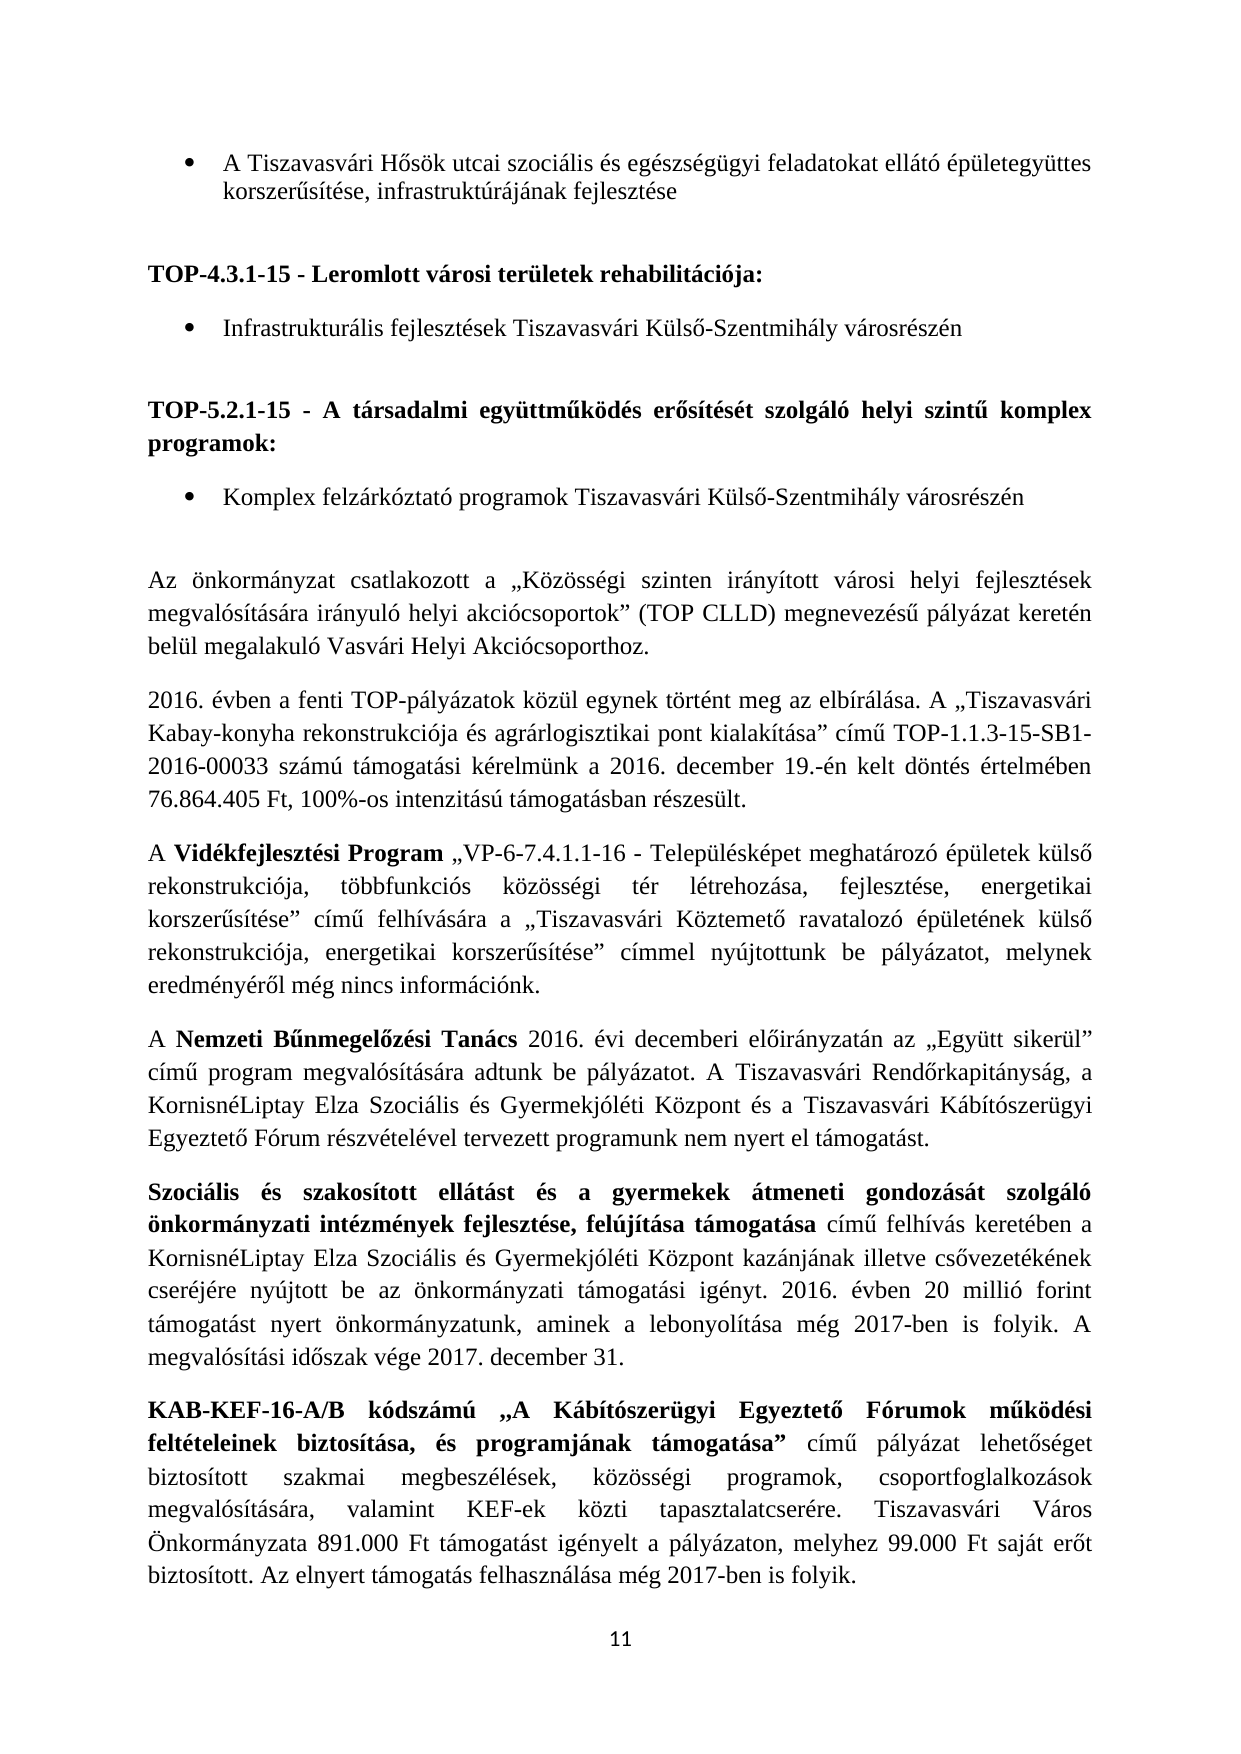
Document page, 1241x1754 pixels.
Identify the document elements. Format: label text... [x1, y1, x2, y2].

list Infrastrukturális fejlesztések Tiszavasvári Külső-Szentmihály városrészén [185, 313, 1093, 342]
text A Vidékfejlesztési Program „VP-6-7.4.1.1-16 - Településképet meghatározó épületek külső rekonstrukciója, többfunkciós közösségi tér létrehozása, fejlesztése, energetikai korszerűsítése” című felhívására a „Tiszavasvári Köztemető ravatalozó épületének külső rekonstrukciója, energetikai korszerűsítése” címmel nyújtottunk be pályázatot, melynek eredményéről még nincs információnk. [148, 838, 1093, 998]
text TOP-4.3.1-15 - Leromlott városi területek rehabilitációja: [148, 259, 1093, 288]
text Szociális és szakosított ellátást és a gyermekek átmeneti gondozását szolgáló önkormányzati intézmények fejlesztése, felújítása támogatása című felhívás keretében a KornisnéLiptay Elza Szociális és Gyermekjóléti Központ kazánjának illetve csővezetékének cseréjére nyújtott be az önkormányzati támogatási igényt. 2016. évben 20 millió forint támogatást nyert önkormányzatunk, aminek a lebonyolítása még 2017-ben is folyik. A megvalósítási időszak vége 2017. december 31. [148, 1177, 1093, 1370]
list Komplex felzárkóztató programok Tiszavasvári Külső-Szentmihály városrészén [185, 482, 1093, 511]
text KAB-KEF-16-A/B kódszámú ,,A Kábítószerügyi Egyeztető Fórumok működési feltételeinek biztosítása, és programjának támogatása” című pályázat lehetőséget biztosított szakmai megbeszélések, közösségi programok, csoportfoglalkozások megvalósítására, valamint KEF-ek közti tapasztalatcserére. Tiszavasvári Város Önkormányzata 891.000 Ft támogatást igényelt a pályázaton, melyhez 99.000 Ft saját erőt biztosított. Az elnyert támogatás felhasználása még 2017-ben is folyik. [148, 1396, 1093, 1589]
text A Nemzeti Bűnmegelőzési Tanács 2016. évi decemberi előirányzatán az „Együtt sikerül” című program megvalósítására adtunk be pályázatot. A Tiszavasvári Rendőrkapitányság, a KornisnéLiptay Elza Szociális és Gyermekjóléti Központ és a Tiszavasvári Kábítószerügyi Egyeztető Fórum részvételével tervezett programunk nem nyert el támogatást. [148, 1024, 1093, 1151]
list A Tiszavasvári Hősök utcai szociális és egészségügyi feladatokat ellátó épületegyüttes korszerűsítése, infrastruktúrájának fejlesztése [185, 148, 1093, 205]
text 2016. évben a fenti TOP-pályázatok közül egynek történt meg az elbírálása. A „Tiszavasvári Kabay-konyha rekonstrukciója és agrárlogisztikai pont kialakítása” című TOP-1.1.3-15-SB1-2016-00033 számú támogatási kérelmünk a 2016. december 19.-én kelt döntés értelmében 76.864.405 Ft, 100%-os intenzitású támogatásban részesült. [148, 685, 1093, 813]
text Az önkormányzat csatlakozott a „Közösségi szinten irányított városi helyi fejlesztések megvalósítására irányuló helyi akciócsoportok” (TOP CLLD) megnevezésű pályázat keretén belül megalakuló Vasvári Helyi Akciócsoporthoz. [148, 565, 1093, 660]
text TOP-5.2.1-15 - A társadalmi együttműködés erősítését szolgáló helyi szintű komplex programok: [148, 395, 1093, 457]
